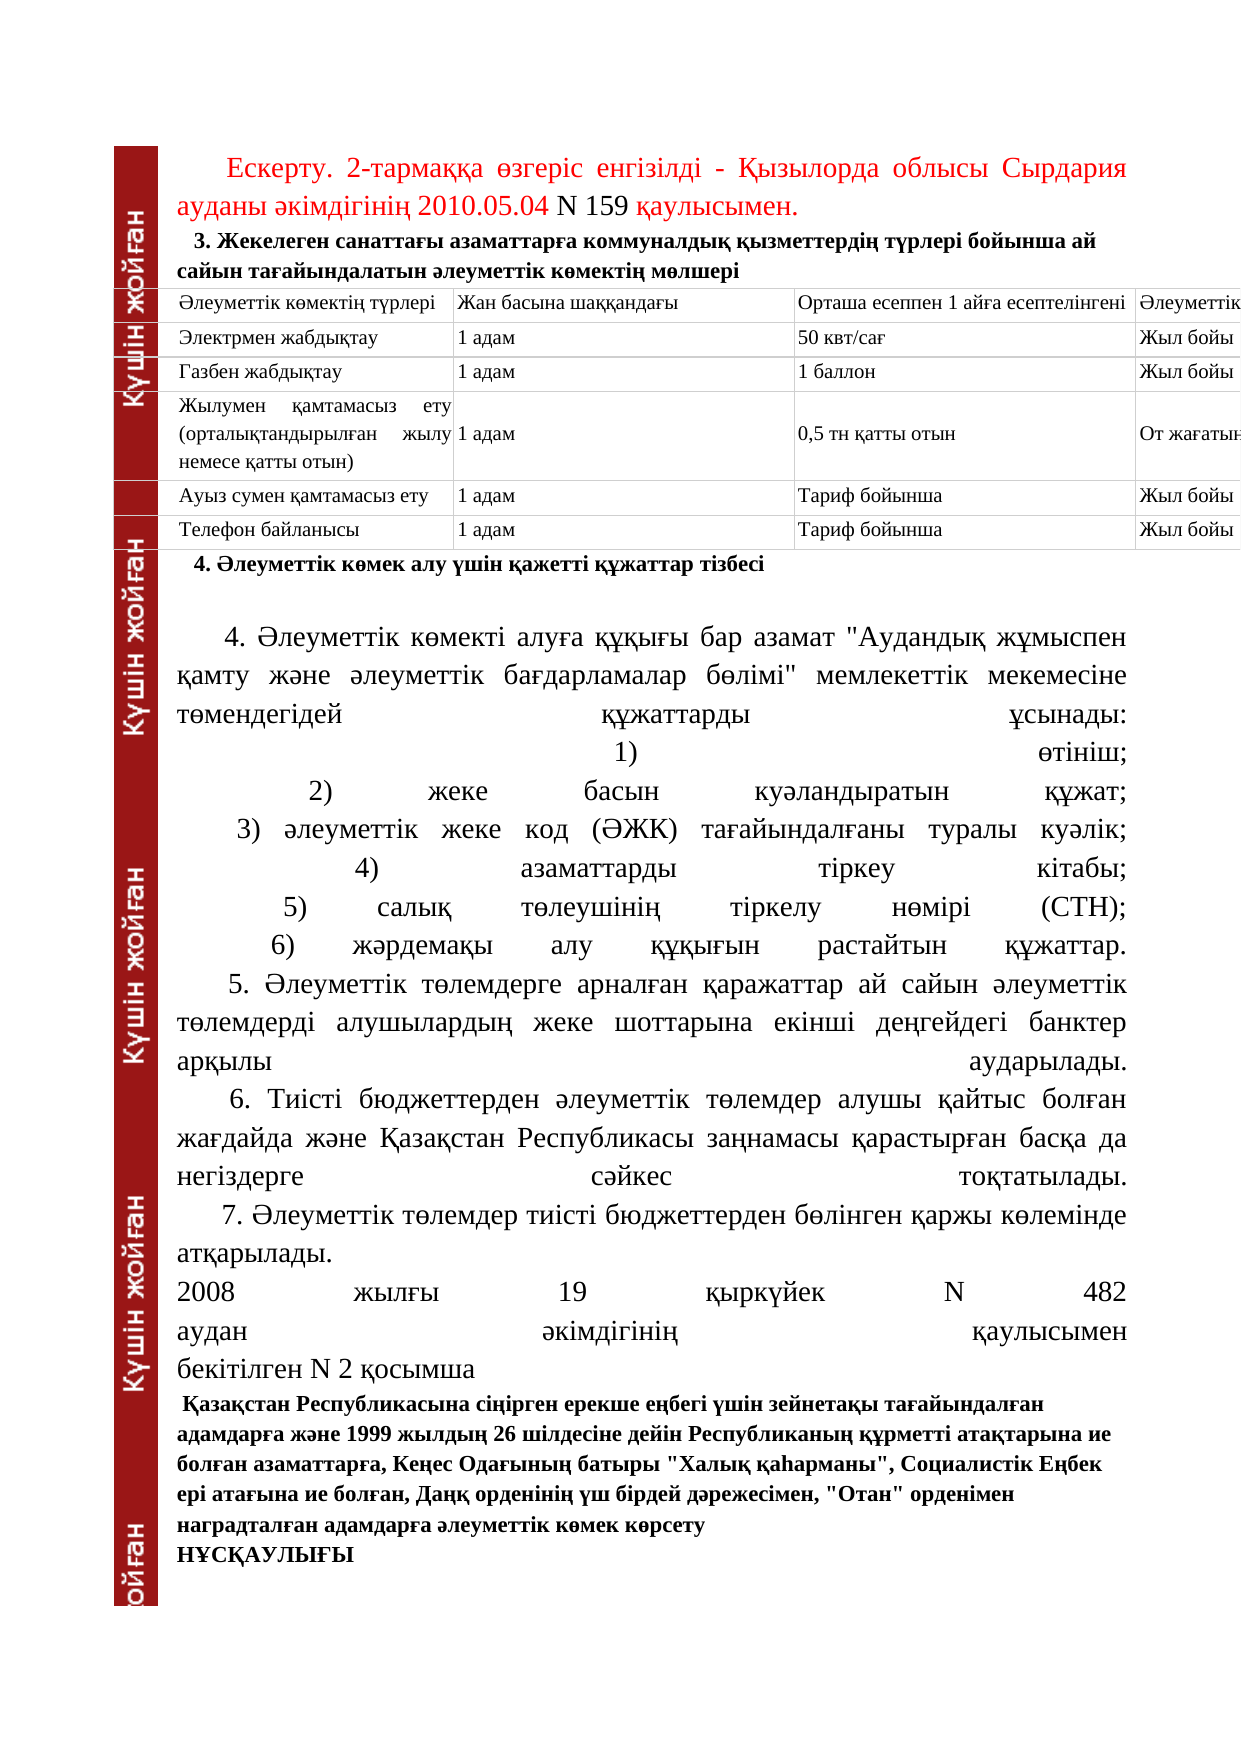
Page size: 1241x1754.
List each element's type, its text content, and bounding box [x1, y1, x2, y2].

table_cell Телефон байланысы [114, 516, 453, 549]
table_cell Тариф бойынша [795, 516, 1135, 549]
table_header Әлеуметтік көмектің түрлері [114, 289, 453, 322]
picture [114, 1567, 158, 1606]
text Қазақстан Республикасына сіңірген ерекше еңбегі үшін зейнетақы тағайындалған адамдарға және 1999 жылдың 26 шілдесіне дейін Республиканың құрметті атақтарына ие болған азаматтарға, Кеңес Одағының батыры "Халық қаһарманы", Социалистік Еңбек ері атағына ие болған, Даңқ орденінің үш бірдей дәрежесімен, "Отан" орденімен наградталған адамдарға әлеуметтік көмек көрсету НҰСҚАУЛЫҒЫ [112, 1390, 1128, 1567]
table_cell 1 адам [454, 392, 794, 480]
text 4. Әлеуметтік көмек алу үшін қажетті құжаттар тізбесі [112, 550, 1128, 577]
table_header Орташа есеппен 1 айға есептелінгені [795, 289, 1135, 322]
picture [114, 1385, 158, 1390]
table_cell 1 баллон [795, 358, 1135, 391]
text 4. Әлеуметтік көмекті алуға құқығы бар азамат "Аудандық жұмыспен қамту және әлеуметтік бағдарламалар бөлімі" мемлекеттік мекемесіне төмендегідей құжаттарды ұсынады: 1) өтініш; 2) жеке басын куәландыратын құжат; 3) әлеуметтік жеке код (ӘЖК) тағайындалғаны туралы куәлік; 4) азаматтарды тіркеу кітабы; 5) салық төлеушінің тіркелу нөмірі (СТН); 6) жәрдемақы алу құқығын растайтын құжаттар. 5. Әлеуметтік төлемдерге арналған қаражаттар ай сайын әлеуметтік төлемдерді алушылардың жеке шоттарына екінші деңгейдегі банктер арқылы аударылады. 6. Тиісті бюджеттерден әлеуметтік төлемдер алушы қайтыс болған жағдайда және Қазақстан Республикасы заңнамасы қарастырған басқа да негіздерге сәйкес тоқтатылады. 7. Әлеуметтік төлемдер тиісті бюджеттерден бөлінген қаржы көлемінде атқарылады. [112, 580, 1128, 1269]
table_cell Жылумен қамтамасыз ету (орталықтандырылған жылу немесе қатты отын) [114, 392, 453, 480]
table_cell 1 адам [454, 481, 794, 514]
text 2008 жылғы 19 қыркүйек N 482 аудан әкімдігінің қаулысымен бекітілген N 2 қосымша [112, 1274, 1128, 1385]
table_cell 0,5 тн қатты отын [795, 392, 1135, 480]
table_cell Жыл бойы [1136, 323, 1240, 356]
table_cell От жағатын қысқы мезгілде [1136, 392, 1240, 480]
table_cell 1 адам [454, 358, 794, 391]
table_cell 1 адам [454, 516, 794, 549]
text 3. Жекелеген санаттағы азаматтарға коммуналдық қызметтердің түрлері бойынша ай сайын тағайындалатын әлеуметтік көмектің мөлшері [112, 227, 1128, 284]
picture [114, 146, 158, 150]
table_cell Ауыз сумен қамтамасыз ету [114, 481, 453, 514]
table_cell Жыл бойы [1136, 516, 1240, 549]
table_cell Электрмен жабдықтау [114, 323, 453, 356]
picture [114, 222, 158, 227]
table_header Жан басына шаққандағы [454, 289, 794, 322]
picture [114, 1269, 158, 1274]
table_cell Газбен жабдықтау [114, 358, 453, 391]
table_header Әлеуметтік көмекті көрсету мерзімі [1136, 289, 1240, 322]
table_cell Тариф бойынша [795, 481, 1135, 514]
table_cell Жыл бойы [1136, 358, 1240, 391]
table_cell Жыл бойы [1136, 481, 1240, 514]
picture [114, 284, 158, 288]
table_cell 50 квт/сағ [795, 323, 1135, 356]
table_cell 1 адам [454, 323, 794, 356]
